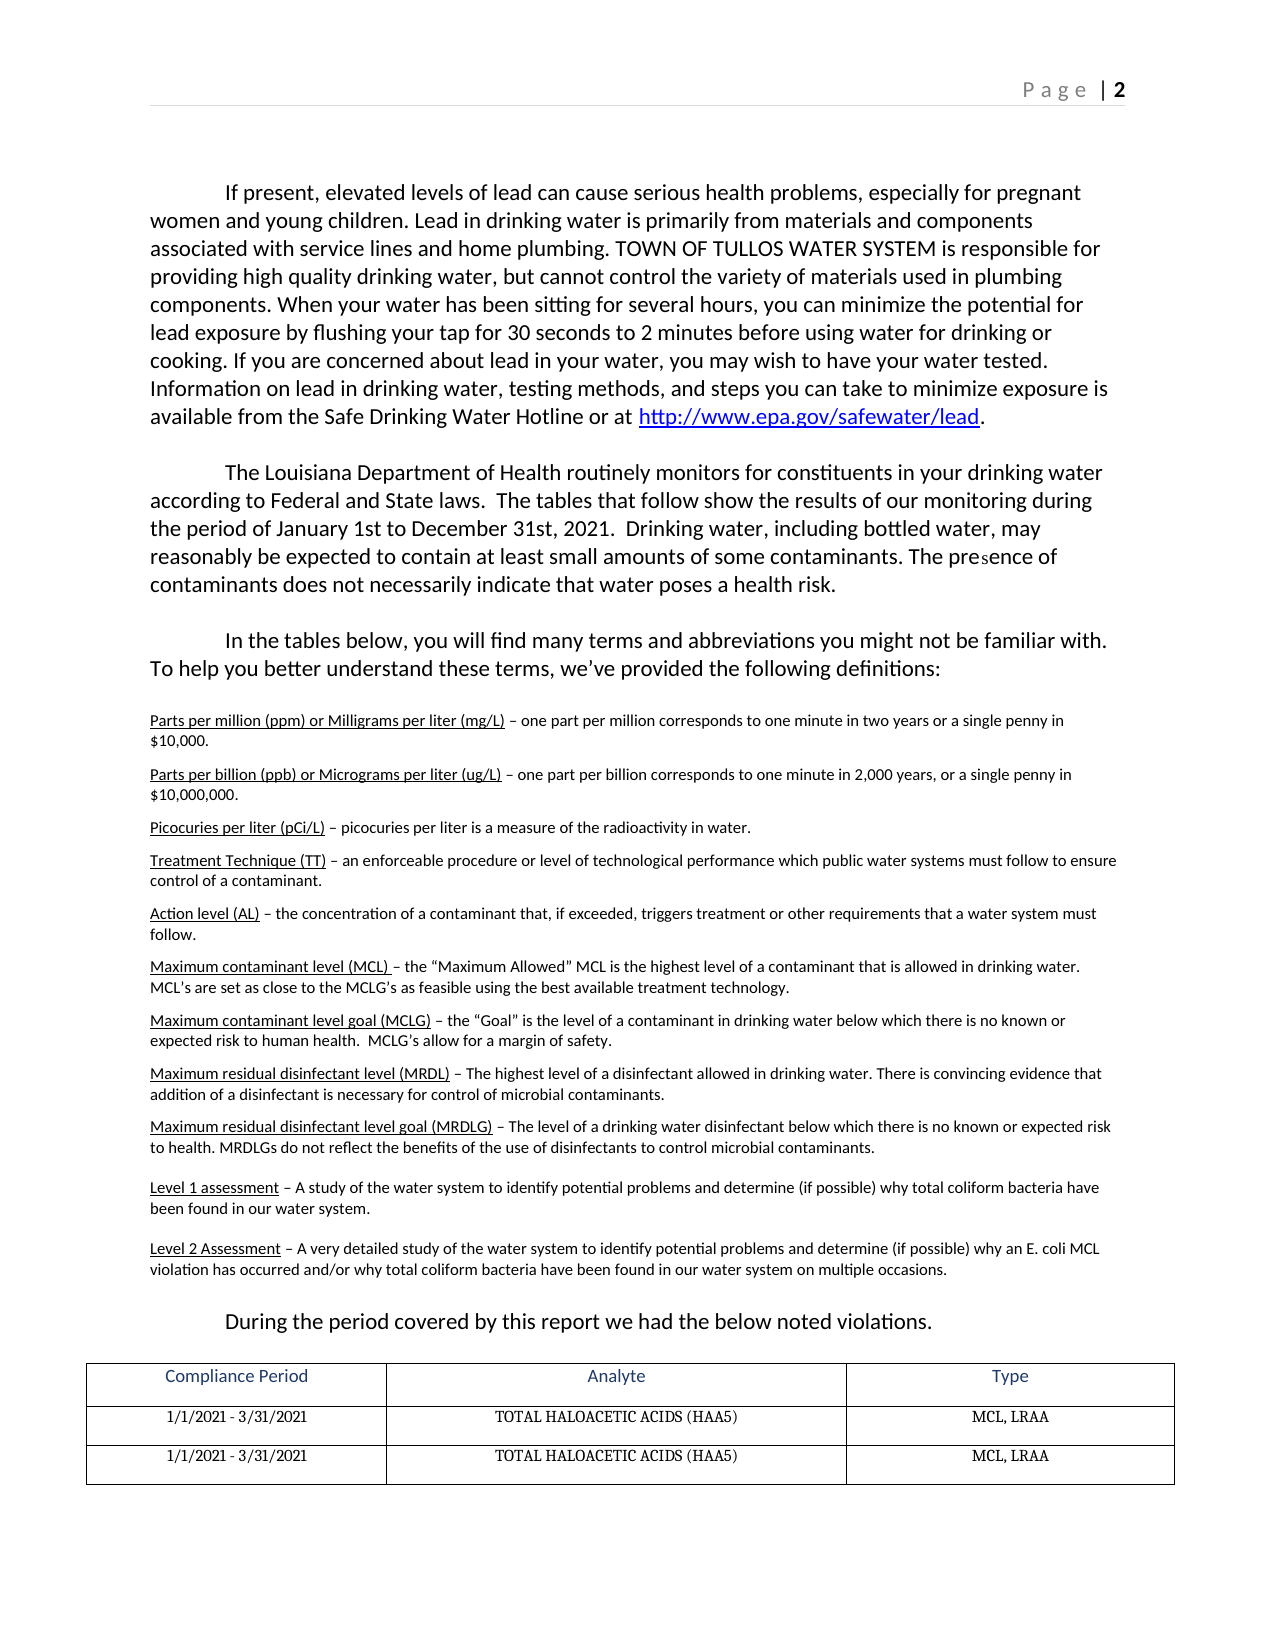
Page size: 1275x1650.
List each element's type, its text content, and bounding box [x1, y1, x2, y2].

text If present, elevated levels of lead can cause serious health problems, especially for pregnant women and young children. Lead in drinking water is primarily from materials and components associated with service lines and home plumbing. TOWN OF TULLOS WATER SYSTEM is responsible for providing high quality drinking water, but cannot control the variety of materials used in plumbing components. When your water has been sitting for several hours, you can minimize the potential for lead exposure by flushing your tap for 30 seconds to 2 minutes before using water for drinking or cooking. If you are concerned about lead in your water, you may wish to have your water tested. Information on lead in drinking water, testing methods, and steps you can take to minimize exposure is available from the Safe Drinking Water Hotline or at http://www.epa.gov/safewater/lead. [150, 178, 1125, 430]
text Maximum residual disinfectant level (MRDL) – The highest level of a disinfectant allowed in drinking water. There is convincing evidence that addition of a disinfectant is necessary for control of microbial contaminants. [150, 1063, 1125, 1104]
text Picocuries per liter (pCi/L) – picocuries per liter is a measure of the radioactivity in water. [150, 817, 1125, 837]
table_header Compliance Period [87, 1364, 386, 1406]
text Action level (AL) – the concentration of a contaminant that, if exceeded, triggers treatment or other requirements that a water system must follow. [150, 903, 1125, 944]
table_cell 1/1/2021 - 3/31/2021 [87, 1407, 386, 1445]
table_cell MCL, LRAA [847, 1446, 1174, 1484]
text The Louisiana Department of Health routinely monitors for constituents in your drinking water according to Federal and State laws. The tables that follow show the results of our monitoring during the period of January 1st to December 31st, 2021. Drinking water, including bottled water, may reasonably be expected to contain at least small amounts of some contaminants. The presence of contaminants does not necessarily indicate that water poses a health risk. [150, 458, 1125, 598]
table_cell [87, 1446, 386, 1484]
text Parts per million (ppm) or Milligrams per liter (mg/L) – one part per million corresponds to one minute in two years or a single penny in $10,000. [150, 710, 1125, 751]
text During the period covered by this report we had the below noted violations. [150, 1307, 1125, 1335]
table_cell TOTAL HALOACETIC ACIDS (HAA5) [387, 1407, 846, 1445]
table_header Type [847, 1364, 1174, 1406]
text Treatment Technique (TT) – an enforceable procedure or level of technological performance which public water systems must follow to ensure control of a contaminant. [150, 850, 1125, 891]
table_cell MCL, LRAA [847, 1407, 1174, 1445]
table_header Analyte [387, 1364, 846, 1406]
text Maximum residual disinfectant level goal (MRDLG) – The level of a drinking water disinfectant below which there is no known or expected risk to health. MRDLGs do not reflect the benefits of the use of disinfectants to control microbial contaminants. [150, 1117, 1125, 1157]
text Parts per billion (ppb) or Micrograms per liter (ug/L) – one part per billion corresponds to one minute in 2,000 years, or a single penny in $10,000,000. [150, 764, 1125, 804]
text Maximum contaminant level goal (MCLG) – the “Goal” is the level of a contaminant in drinking water below which there is no known or expected risk to human health. MCLG’s allow for a margin of safety. [150, 1010, 1125, 1051]
text Level 1 assessment – A study of the water system to identify potential problems and determine (if possible) why total coliform bacteria have been found in our water system. [150, 1178, 1125, 1218]
text In the tables below, you will find many terms and abbreviations you might not be familiar with. To help you better understand these terms, we’ve provided the following definitions: [150, 626, 1125, 682]
text Level 2 Assessment – A very detailed study of the water system to identify potential problems and determine (if possible) why an E. coli MCL violation has occurred and/or why total coliform bacteria have been found in our water system on multiple occasions. [150, 1239, 1125, 1279]
table_cell TOTAL HALOACETIC ACIDS (HAA5) [387, 1446, 846, 1484]
text Maximum contaminant level (MCL) – the “Maximum Allowed” MCL is the highest level of a contaminant that is allowed in drinking water. MCL’s are set as close to the MCLG’s as feasible using the best available treatment technology. [150, 957, 1125, 997]
